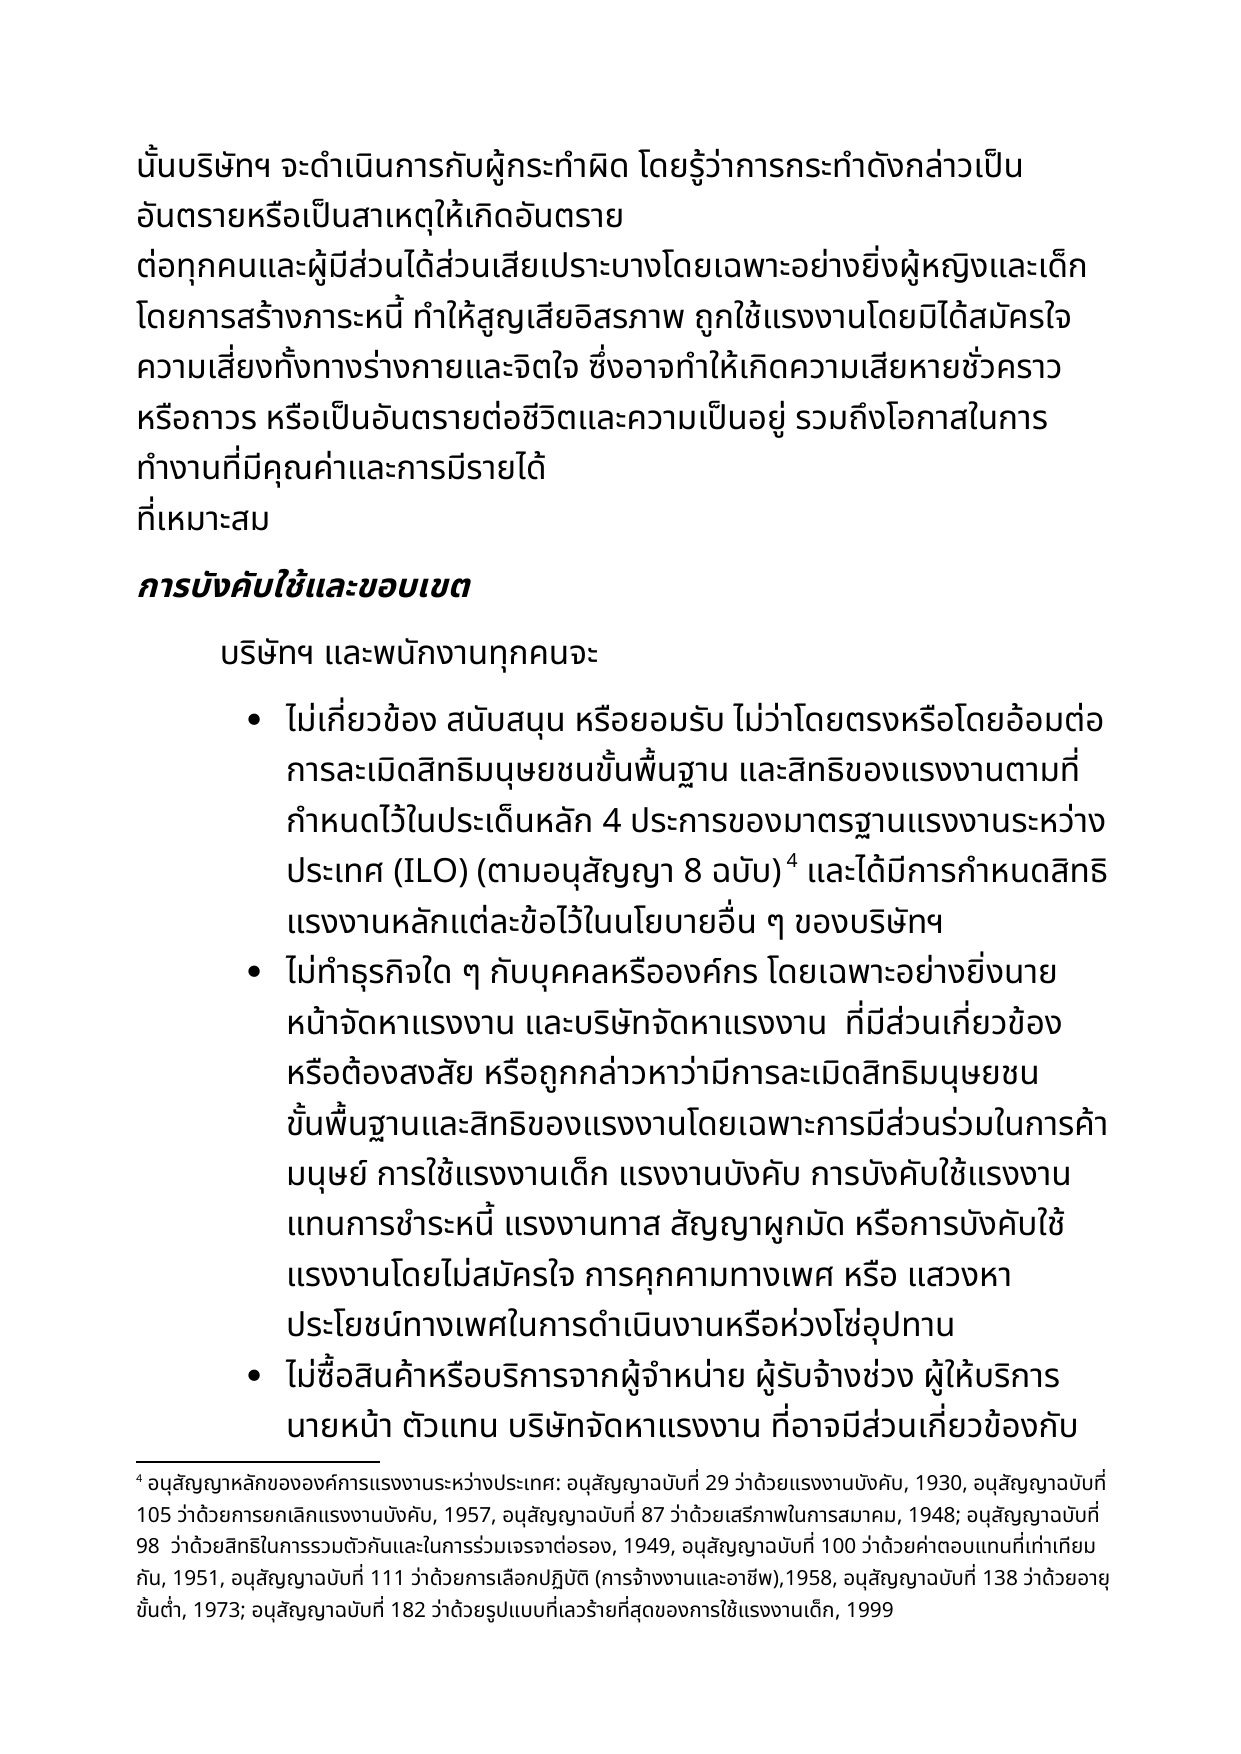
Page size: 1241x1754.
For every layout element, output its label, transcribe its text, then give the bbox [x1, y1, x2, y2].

text การบังคับใช้และขอบเขต [136, 562, 1110, 612]
list ไม่เกี่ยวข้อง สนับสนุน หรือยอมรับ ไม่ว่าโดยตรงหรือโดยอ้อมต่อการละเมิดสิทธิมนุษยชนขั้นพื้นฐาน และสิทธิของแรงงานตามที่กำหนดไว้ในประเด็นหลัก 4 ประการของมาตรฐานแรงงานระหว่างประเทศ (ILO) (ตามอนุสัญญา 8 ฉบับ) และได้มีการกำหนดสิทธิแรงงานหลักแต่ละข้อไว้ในนโยบายอื่น ๆ ของบริษัทฯ [248, 696, 1110, 948]
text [136, 142, 1110, 545]
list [248, 1352, 1110, 1452]
list ไม่ทำธุรกิจใด ๆ กับบุคคลหรือองค์กร โดยเฉพาะอย่างยิ่งนายหน้าจัดหาแรงงาน และบริษัทจัดหาแรงงาน ที่มีส่วนเกี่ยวข้อง หรือต้องสงสัย หรือถูกกล่าวหาว่ามีการละเมิดสิทธิมนุษยชน ขั้นพื้นฐานและสิทธิของแรงงานโดยเฉพาะการมีส่วนร่วมในการค้ามนุษย์ การใช้แรงงานเด็ก แรงงานบังคับ การบังคับใช้แรงงานแทนการชำระหนี้ แรงงานทาส สัญญาผูกมัด หรือการบังคับใช้แรงงานโดยไม่สมัครใจ การคุกคามทางเพศ หรือ แสวงหาประโยชน์ทางเพศในการดำเนินงานหรือห่วงโซ่อุปทาน [248, 948, 1110, 1352]
text บริษัทฯ และพนักงานทุกคนจะ [136, 629, 1110, 679]
